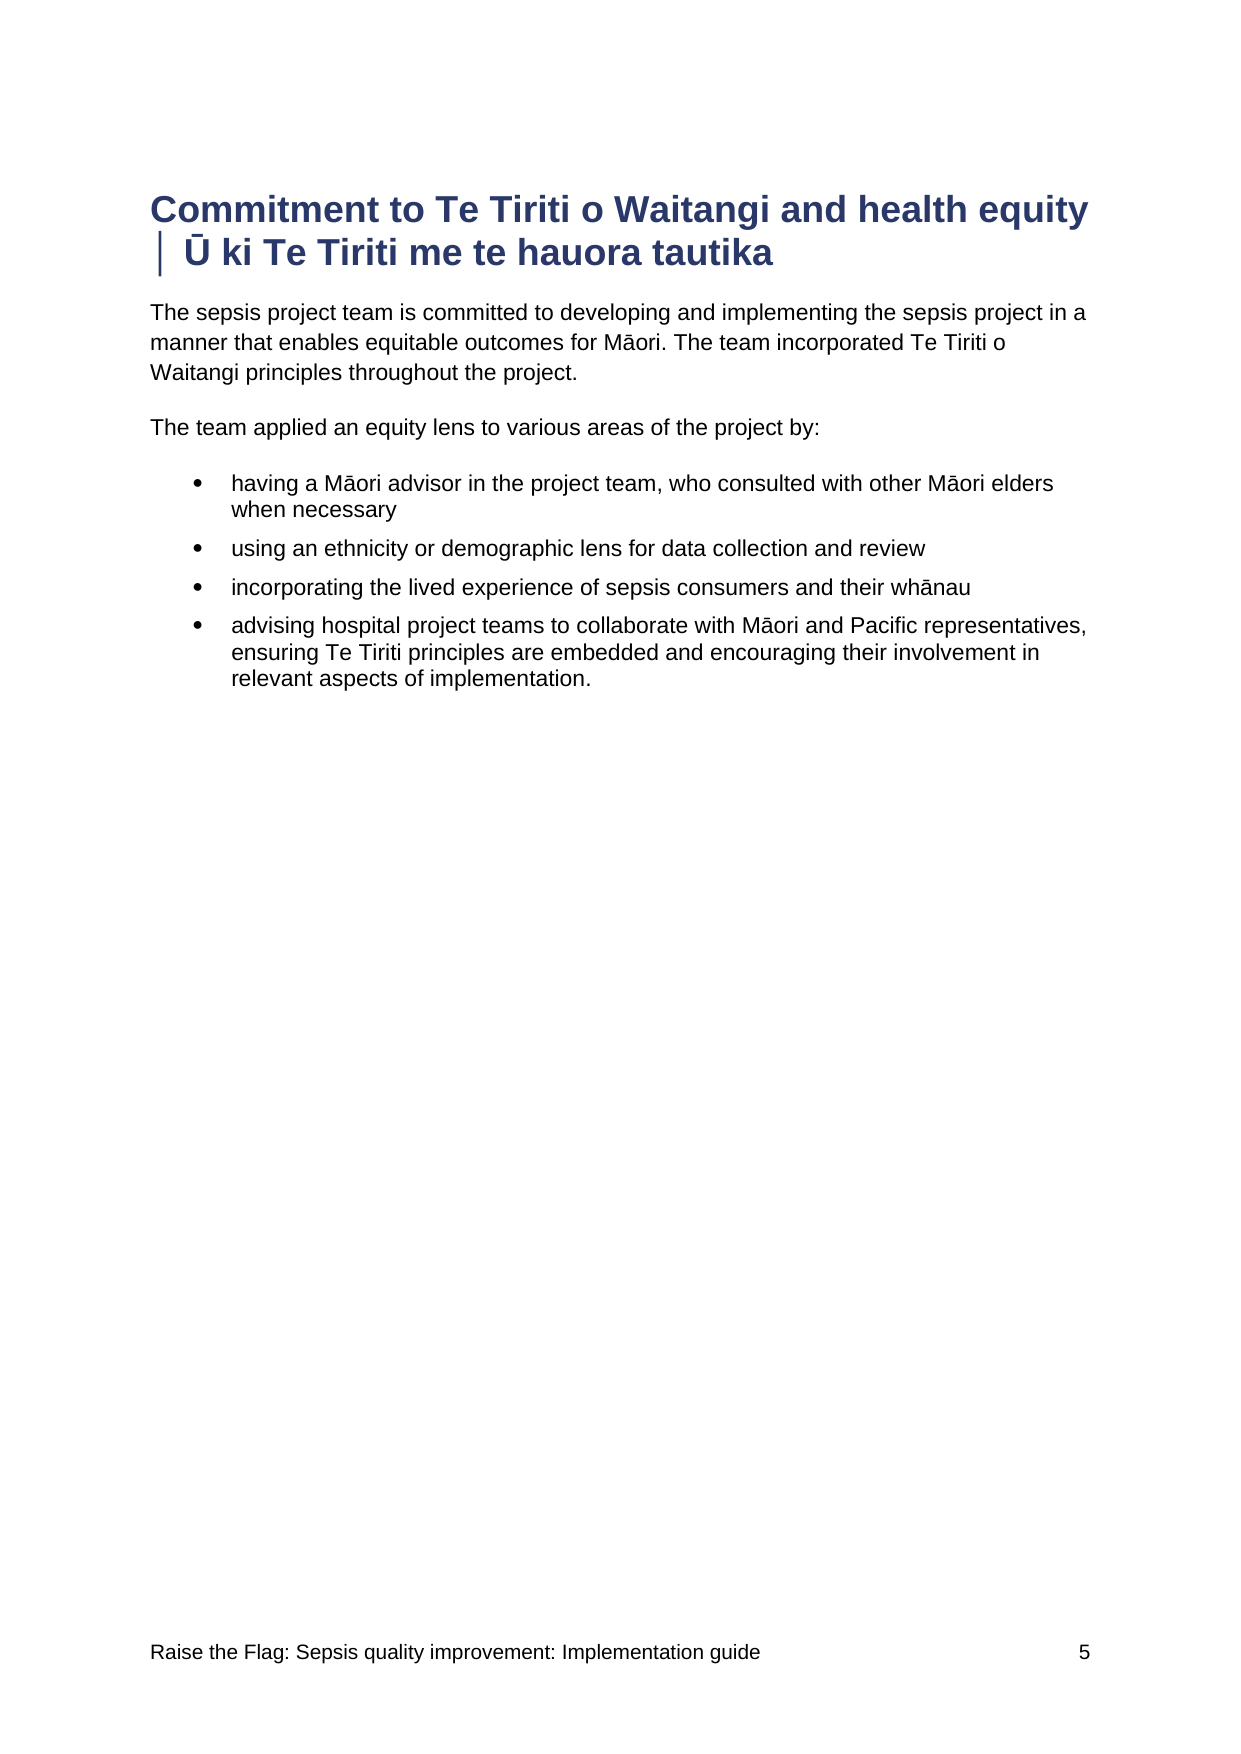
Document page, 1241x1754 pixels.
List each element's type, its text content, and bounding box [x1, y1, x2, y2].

list advising hospital project teams to collaborate with Māori and Pacific representatives, ensuring Te Tiriti principles are embedded and encouraging their involvement in relevant aspects of implementation. [194, 612, 1090, 692]
text The sepsis project team is committed to developing and implementing the sepsis project in a manner that enables equitable outcomes for Māori. The team incorporated Te Tiriti o Waitangi principles throughout the project. [150, 299, 1090, 386]
list using an ethnicity or demographic lens for data collection and review [194, 535, 1090, 561]
text Commitment to Te Tiriti o Waitangi and health equity │ Ū ki Te Tiriti me te hauora tautika [150, 187, 1090, 274]
list having a Māori advisor in the project team, who consulted with other Māori elders when necessary [194, 469, 1090, 522]
text The team applied an equity lens to various areas of the project by: [150, 414, 1090, 441]
list incorporating the lived experience of sepsis consumers and their whānau [194, 574, 1090, 600]
